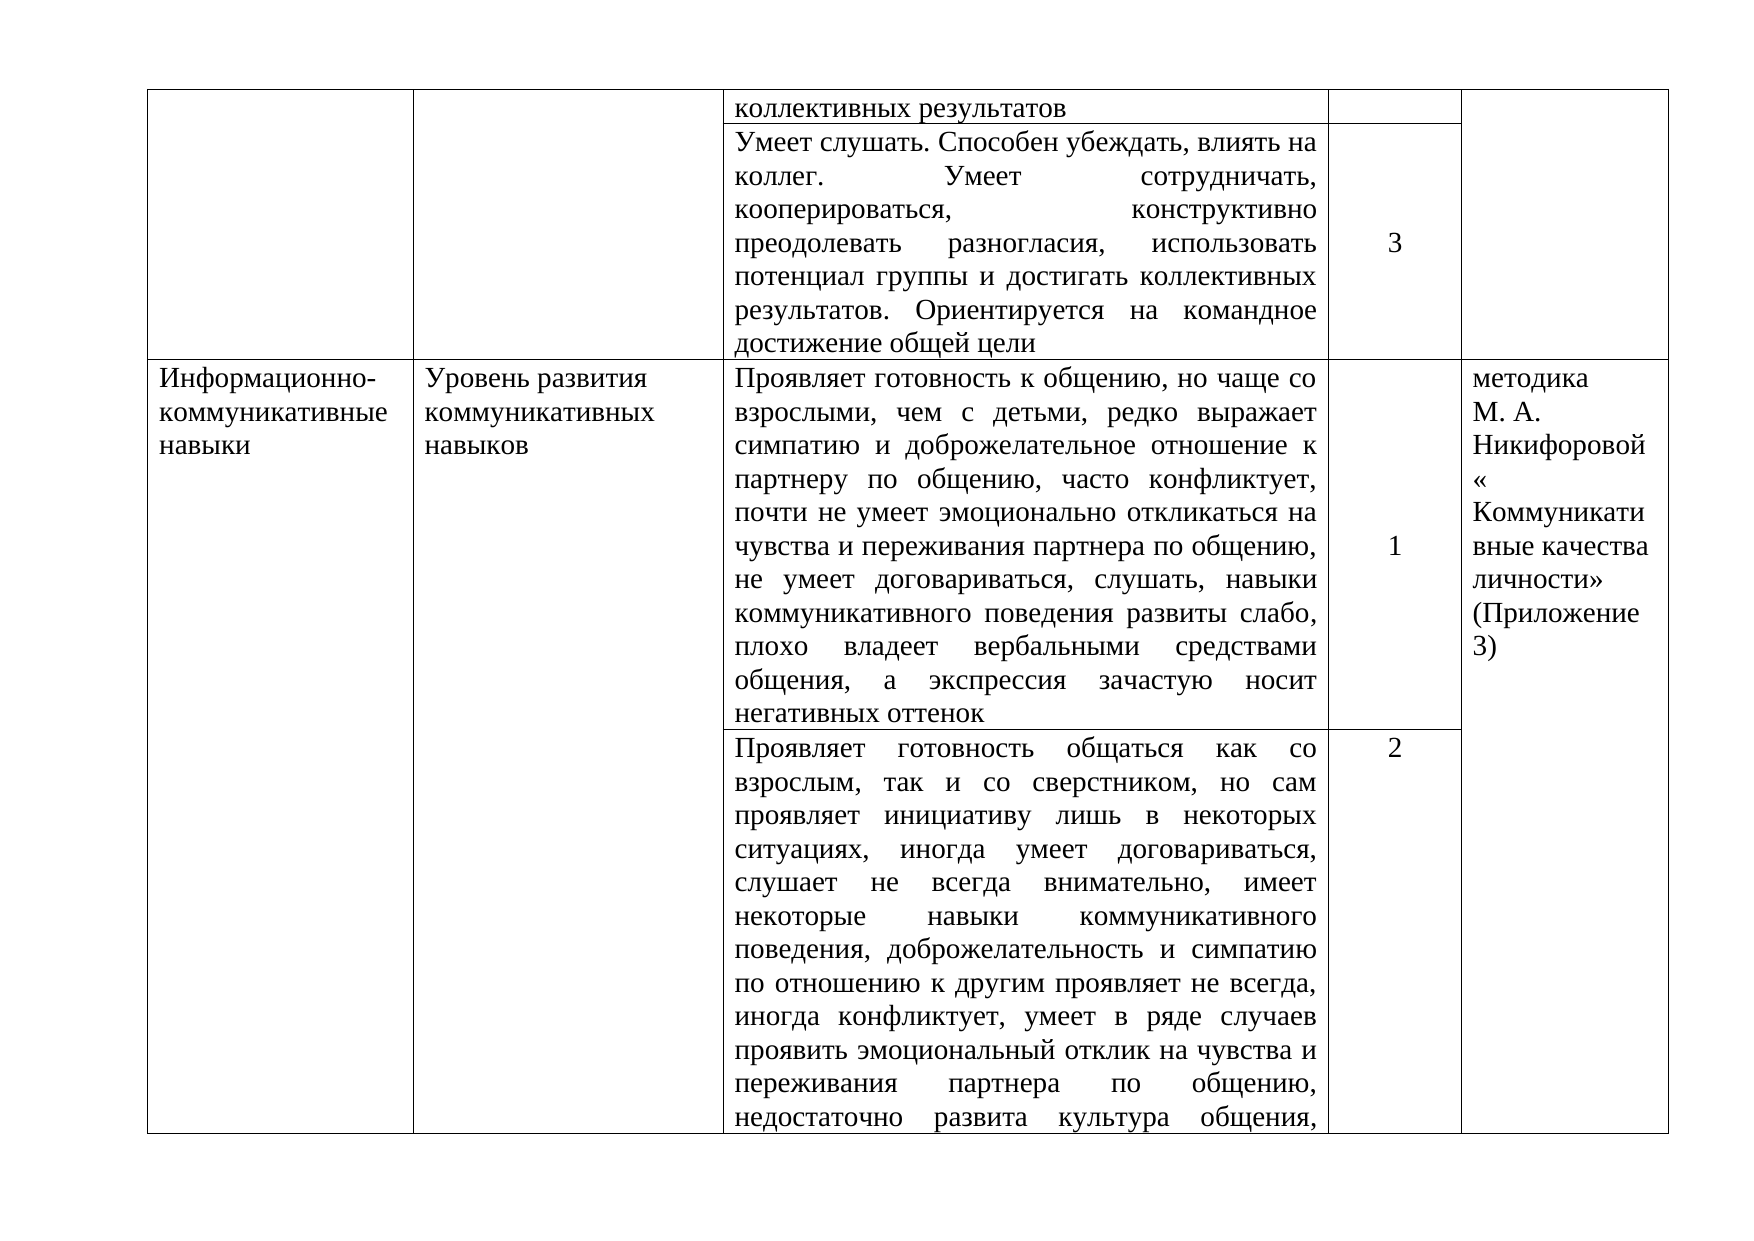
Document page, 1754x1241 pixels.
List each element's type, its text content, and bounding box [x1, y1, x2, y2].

table_cell 2 [1329, 90, 1461, 123]
table_cell методика М. А. Никифоровой «Коммуникативные качества личности» (Приложение 3) [1462, 360, 1668, 1133]
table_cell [724, 90, 1328, 123]
table_cell 3 [1329, 124, 1461, 359]
table_cell Умеет слушать. Способен убеждать, влиять на коллег. Умеет сотрудничать, кооперироваться, конструктивно преодолевать разногласия, использовать потенциал группы и достигать коллективных результатов. Ориентируется на командное достижение общей цели [724, 124, 1328, 359]
table_cell Уровень развития коммуникативных навыков [414, 360, 723, 1133]
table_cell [724, 730, 1328, 1133]
table_cell Проявляет готовность к общению, но чаще со взрослыми, чем с детьми, редко выражает симпатию и доброжелательное отношение к партнеру по общению, часто конфликтует, почти не умеет эмоционально откликаться на чувства и переживания партнера по общению, не умеет договариваться, слушать, навыки коммуникативного поведения развиты слабо, плохо владеет вербальными средствами общения, а экспрессия зачастую носит негативных оттенок [724, 360, 1328, 729]
table_cell 1 [1329, 360, 1461, 729]
table_cell Информационно-коммуникативные навыки [148, 360, 413, 1133]
table_cell 2 [1329, 730, 1461, 1133]
